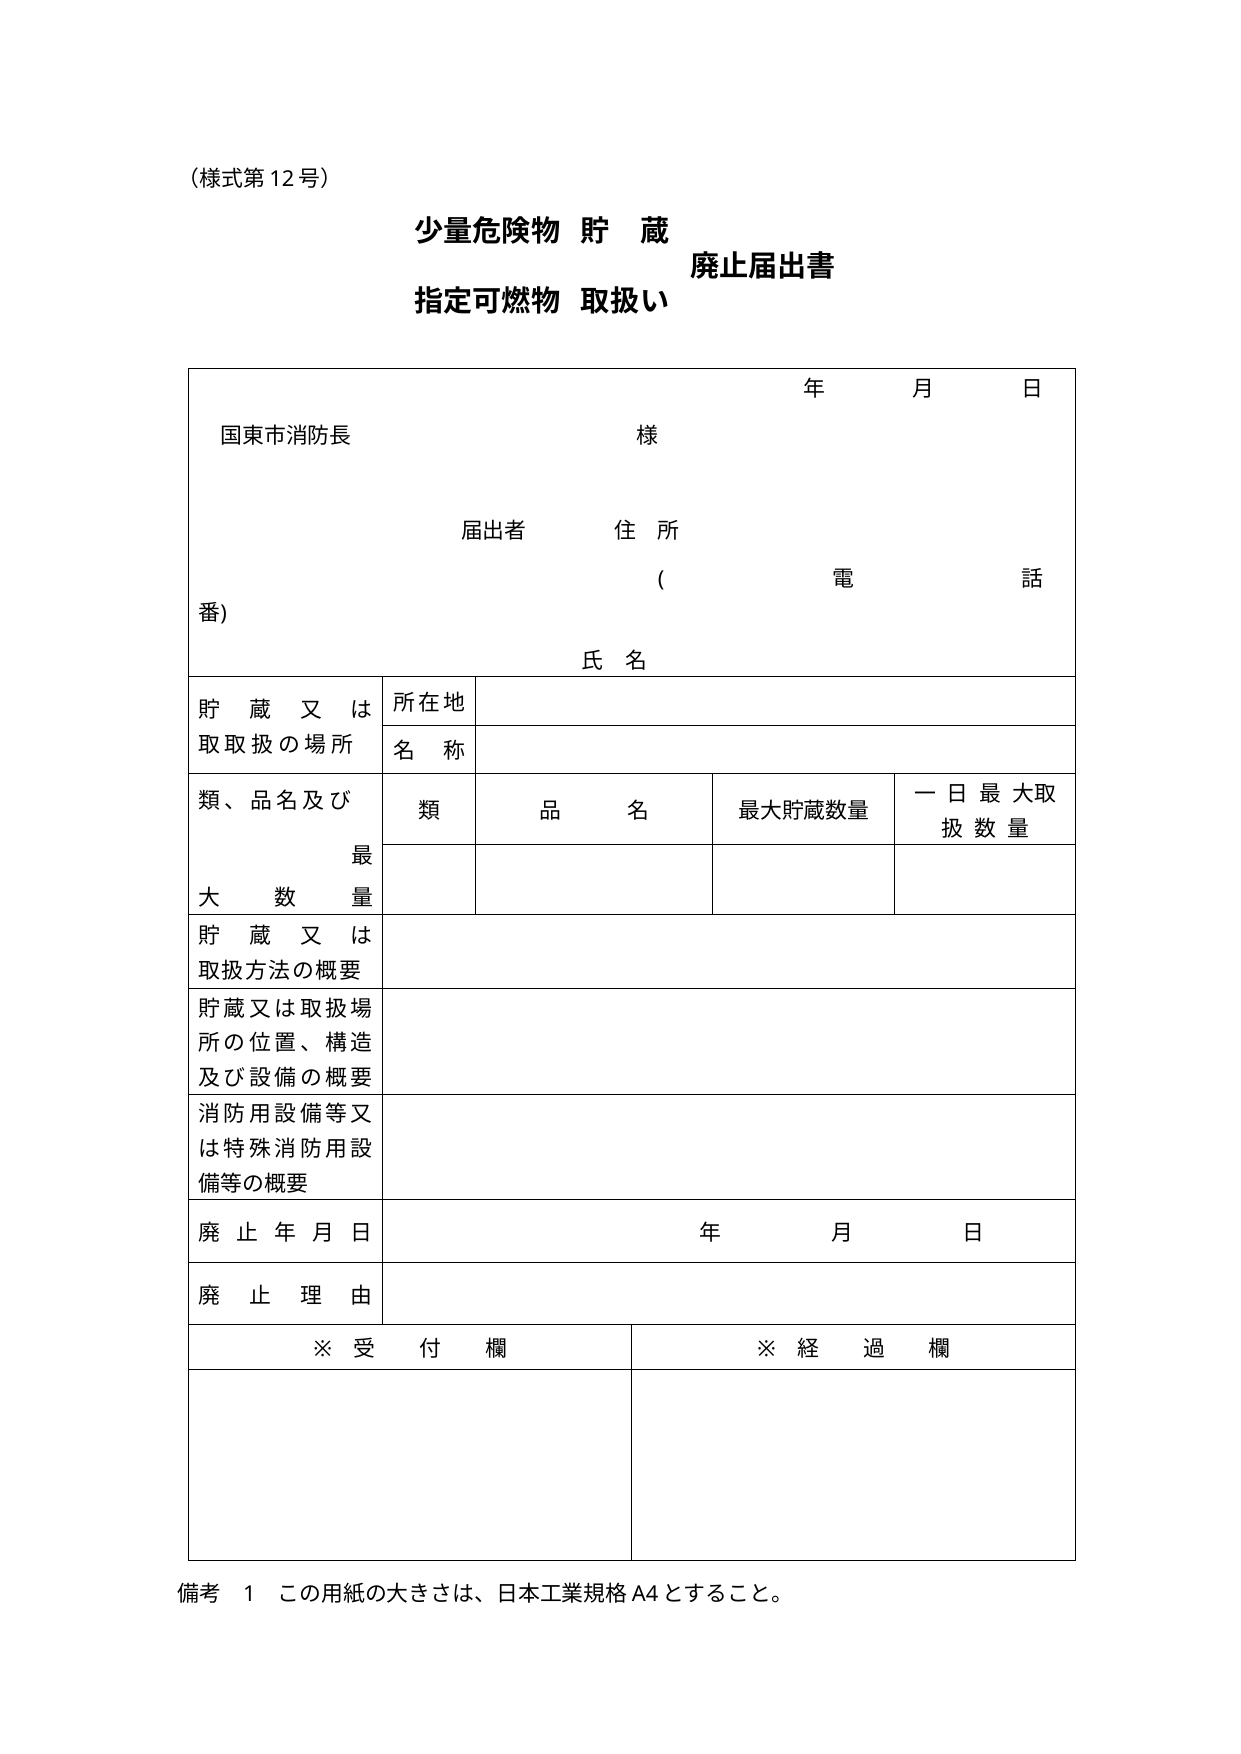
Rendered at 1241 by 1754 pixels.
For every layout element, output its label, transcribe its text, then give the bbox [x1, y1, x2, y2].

table_cell [383, 845, 475, 914]
table_cell ※ 経過欄 [632, 1325, 1075, 1369]
table_header 廃止届出書 [680, 194, 1075, 333]
table_cell 貯蔵又は取扱場所の位置、構造及び設備の概要 [189, 989, 382, 1094]
table_cell [383, 1095, 1075, 1199]
table_cell [476, 677, 1075, 724]
table_cell 廃止理由 [189, 1263, 382, 1324]
table_cell [383, 1263, 1075, 1324]
table_cell [895, 845, 1075, 914]
table_cell [383, 989, 1075, 1094]
table_header 少量危険物 指定可燃物 [188, 194, 570, 333]
table_cell 消防用設備等又は特殊消防用設備等の概要 [189, 1095, 382, 1199]
table_cell 品名 [476, 774, 712, 844]
table_header 年 月 日 国東市消防長 様 届出者 住 所 (電話 番) 氏 名 [189, 369, 1075, 676]
table_cell ※ 受付欄 [189, 1325, 631, 1369]
table_header 貯蔵 取扱い [570, 194, 680, 333]
table_cell [713, 845, 894, 914]
table_cell 一日最大取扱数量 [895, 774, 1075, 844]
table_cell 最大貯蔵数量 [713, 774, 894, 844]
table_cell 所在地 [383, 677, 475, 724]
text （様式第12号） [177, 159, 1063, 194]
table_cell 名称 [383, 726, 475, 773]
table_cell [189, 1370, 631, 1560]
text 備考 1 この用紙の大きさは、日本工業規格A4とすること。 [177, 1574, 1063, 1609]
table_cell 貯蔵又は 取取扱の場所 [189, 677, 382, 773]
table_cell 廃止年月日 [189, 1200, 382, 1262]
table_cell 類、品名及び最大数量 [189, 774, 382, 914]
table_cell [476, 726, 1075, 773]
table_cell 年 月 日 [383, 1200, 1075, 1262]
table_cell [383, 915, 1075, 988]
table_cell 類 [383, 774, 475, 844]
table_cell [476, 845, 712, 914]
table_cell 貯蔵又は 取扱方法の概要 [189, 915, 382, 988]
table_cell [632, 1370, 1075, 1560]
